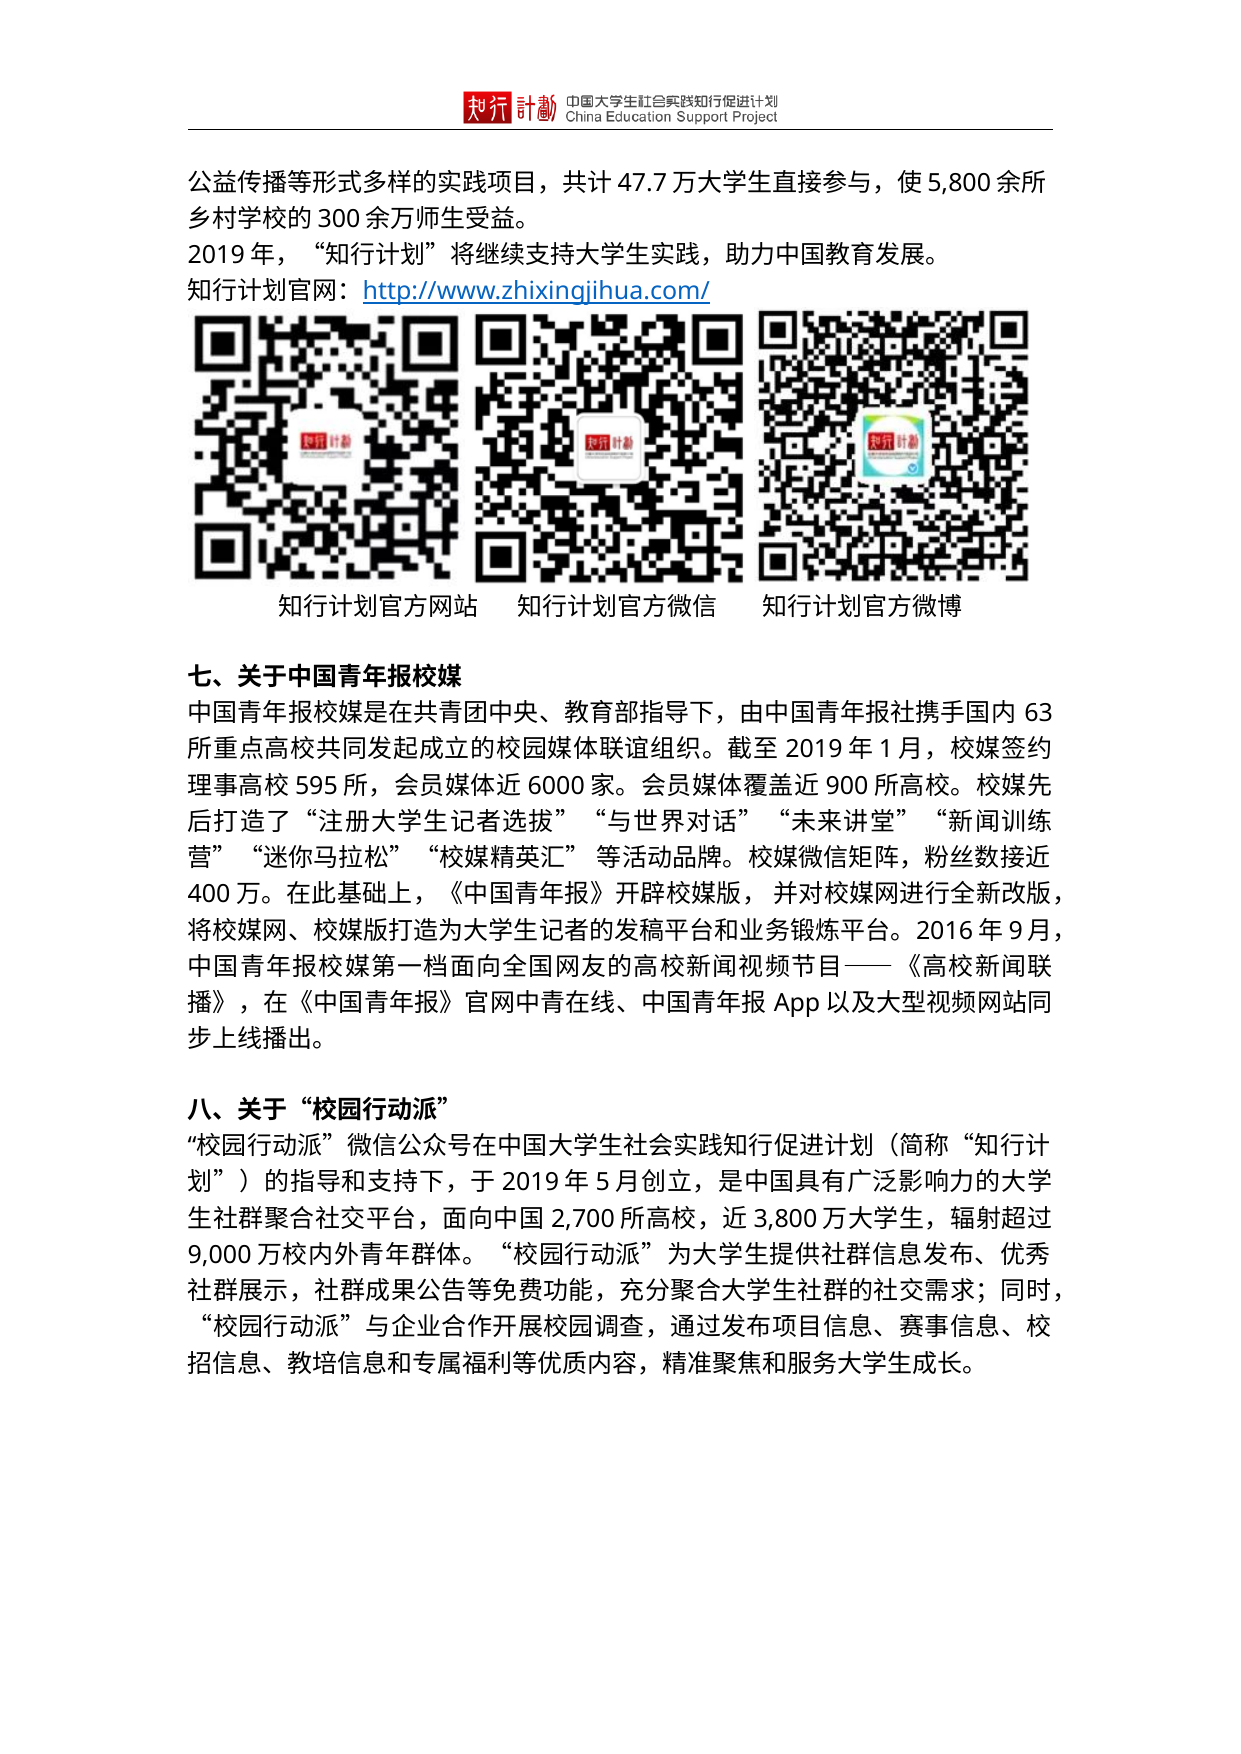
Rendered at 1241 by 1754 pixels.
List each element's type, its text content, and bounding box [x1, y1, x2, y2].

text 知行计划官方网站 知行计划官方微信 知行计划官方微博 [187, 586, 1053, 622]
list “校园行动派”微信公众号在中国大学生社会实践知行促进计划（简称“知行计划”）的指导和支持下，于2019年5月创立，是中国具有广泛影响力的大学生社群聚合社交平台，面向中国2,700所高校，近3,800万大学生，辐射超过9,000万校内外青年群体。“校园行动派”为大学生提供社群信息发布、优秀社群展示，社群成果公告等免费功能，充分聚合大学生社群的社交需求；同时，“校园行动派”与企业合作开展校园调查，通过发布项目信息、赛事信息、校招信息、教培信息和专属福利等优质内容，精准聚焦和服务大学生成长。 [187, 1126, 1053, 1379]
text 2019年，“知行计划”将继续支持大学生实践，助力中国教育发展。 [187, 234, 1053, 271]
list 中国青年报校媒是在共青团中央、教育部指导下，由中国青年报社携手国内63所重点高校共同发起成立的校园媒体联谊组织。截至2019年1月，校媒签约理事高校595所，会员媒体近6000家。会员媒体覆盖近900所高校。校媒先后打造了“注册大学生记者选拔”“与世界对话”“未来讲堂”“新闻训练营”“迷你马拉松”“校媒精英汇” 等活动品牌。校媒微信矩阵，粉丝数接近400万。在此基础上，《中国青年报》开辟校媒版， 并对校媒网进行全新改版，将校媒网、校媒版打造为大学生记者的发稿平台和业务锻炼平台。2016年9月，中国青年报校媒第一档面向全国网友的高校新闻视频节目——《高校新闻联播》，在《中国青年报》官网中青在线、中国青年报App以及大型视频网站同步上线播出。 [187, 693, 1053, 1055]
picture [754, 307, 1034, 587]
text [187, 162, 1053, 234]
text 七、关于中国青年报校媒 [187, 656, 1053, 693]
picture [459, 88, 781, 127]
picture [187, 308, 466, 587]
picture [471, 308, 748, 587]
text 八、关于“校园行动派” [187, 1089, 1053, 1126]
text 知行计划官网：http://www.zhixingjihua.com/ [187, 271, 1053, 307]
